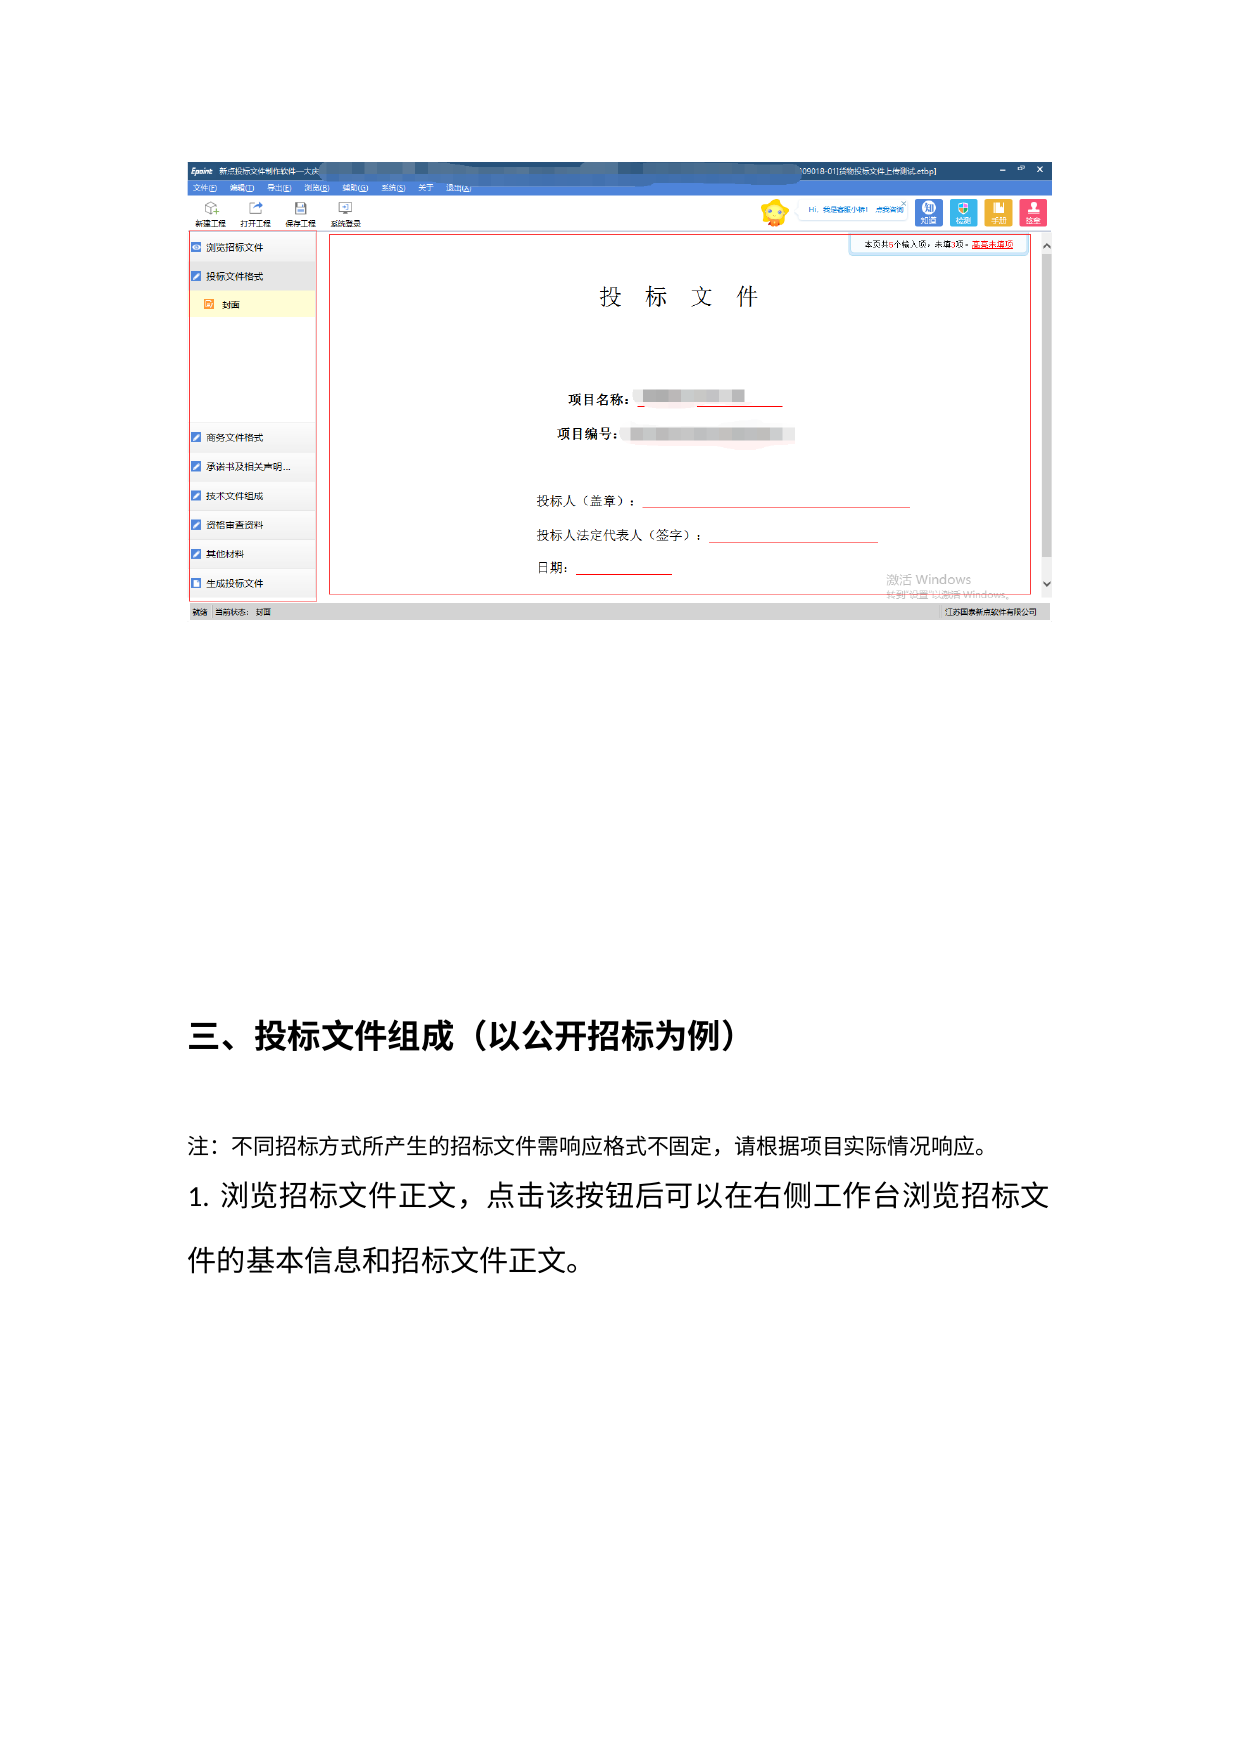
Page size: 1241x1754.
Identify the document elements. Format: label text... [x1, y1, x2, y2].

picture [187, 162, 1052, 622]
text 注：不同招标方式所产生的招标文件需响应格式不固定，请根据项目实际情况响应。 [187, 1128, 1053, 1161]
subtitle 投标文件组成（以公开招标为例） [187, 1002, 1053, 1067]
list 浏览招标文件正文，点击该按钮后可以在右侧工作台浏览招标文件的基本信息和招标文件正文。 [187, 1161, 1053, 1291]
